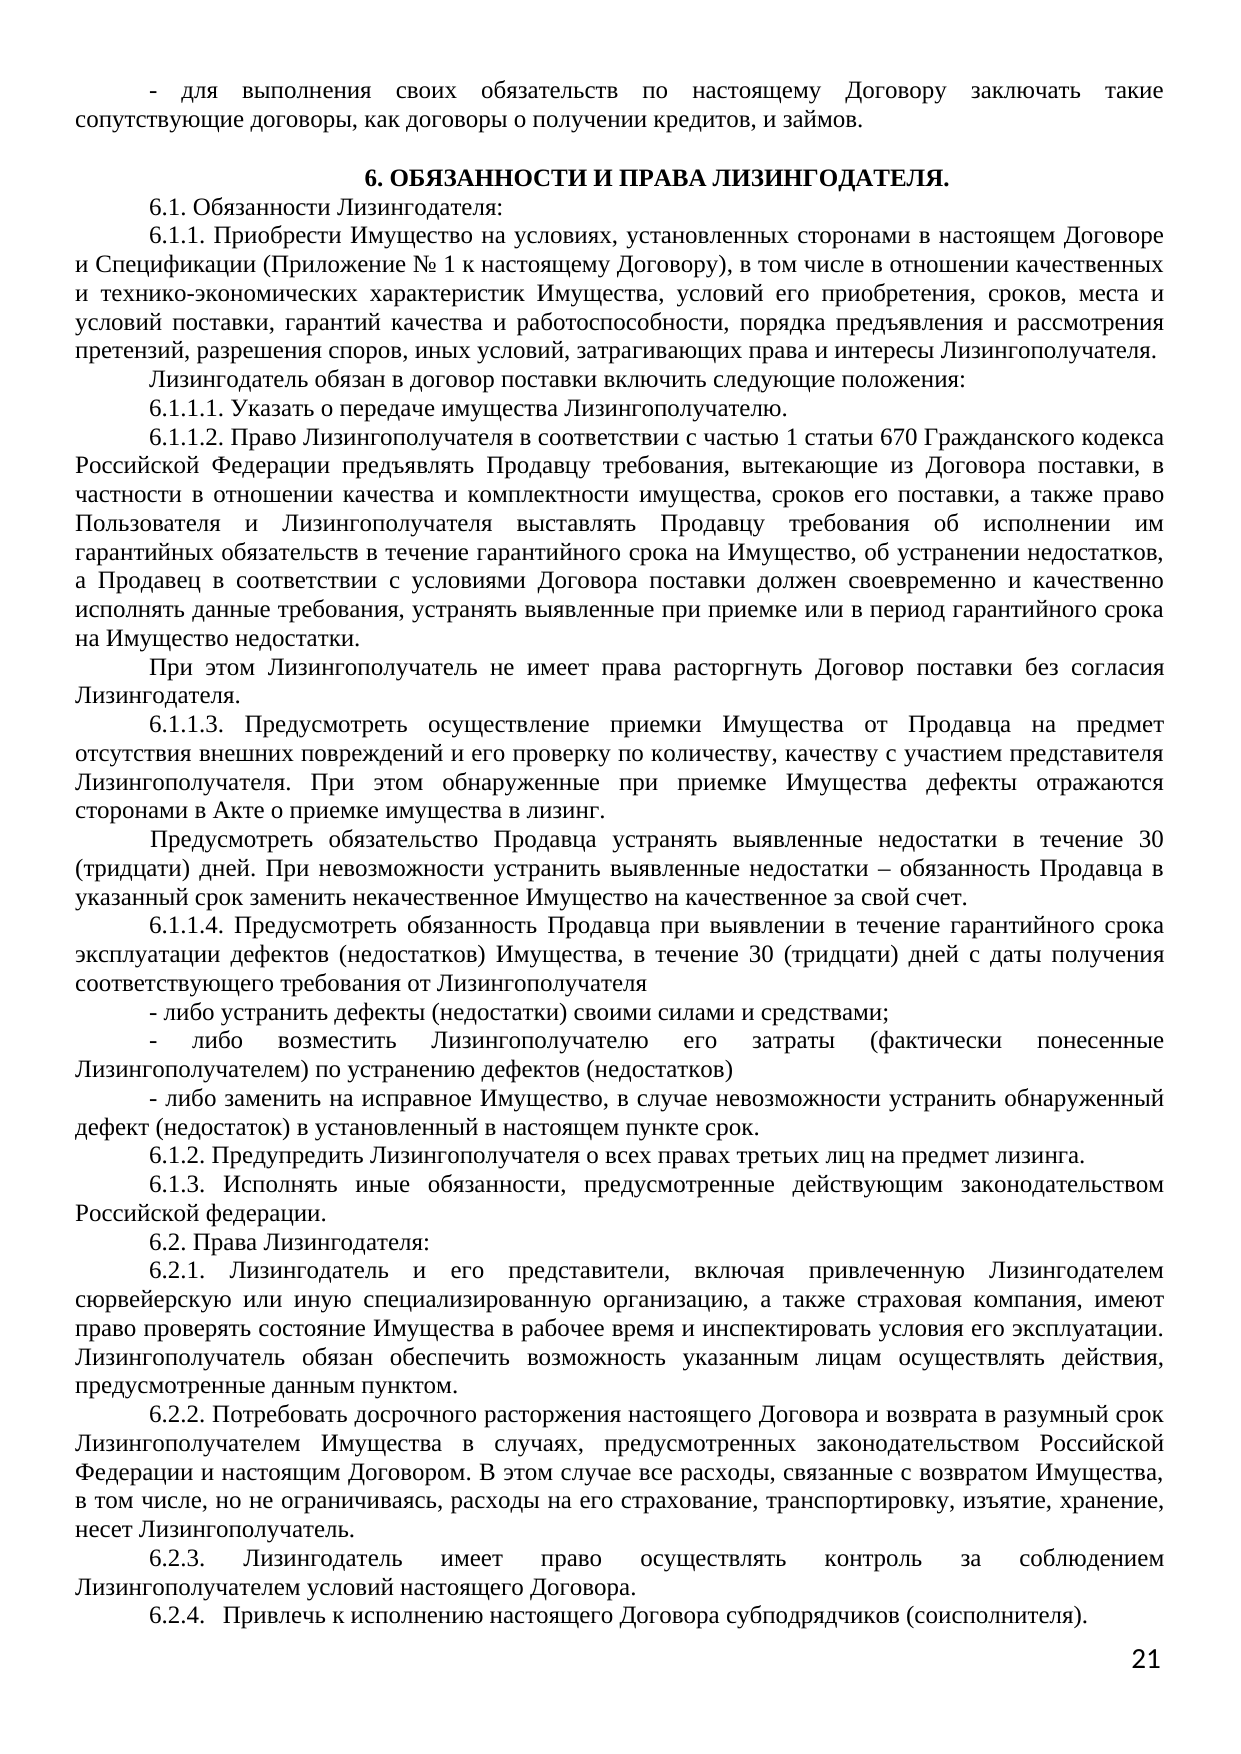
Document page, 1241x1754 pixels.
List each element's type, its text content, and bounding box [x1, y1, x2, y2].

text - либо заменить на исправное Имущество, в случае невозможности устранить обнаруженный дефект (недостаток) в установленный в настоящем пункте срок. [75, 1083, 1165, 1141]
text 6.2.2. Потребовать досрочного расторжения настоящего Договора и возврата в разумный срок Лизингополучателем Имущества в случаях, предусмотренных законодательством Российской Федерации и настоящим Договором. В этом случае все расходы, связанные с возвратом Имущества, в том числе, но не ограничиваясь, расходы на его страхование, транспортировку, изъятие, хранение, несет Лизингополучатель. [75, 1399, 1165, 1543]
text 6.1.1.1. Указать о передаче имущества Лизингополучателю. [75, 393, 1165, 422]
text Лизингодатель обязан в договор поставки включить следующие положения: [75, 364, 1165, 393]
text 6.1.2. Предупредить Лизингополучателя о всех правах третьих лиц на предмет лизинга. [75, 1141, 1165, 1169]
text 6.1.1.2. Право Лизингополучателя в соответствии с частью 1 статьи 670 Гражданского кодекса Российской Федерации предъявлять Продавцу требования, вытекающие из Договора поставки, в частности в отношении качества и комплектности имущества, сроков его поставки, а также право Пользователя и Лизингополучателя выставлять Продавцу требования об исполнении им гарантийных обязательств в течение гарантийного срока на Имущество, об устранении недостатков, а Продавец в соответствии с условиями Договора поставки должен своевременно и качественно исполнять данные требования, устранять выявленные при приемке или в период гарантийного срока на Имущество недостатки. [75, 422, 1165, 652]
text 6.1.1.3. Предусмотреть осуществление приемки Имущества от Продавца на предмет отсутствия внешних повреждений и его проверку по количеству, качеству с участием представителя Лизингополучателя. При этом обнаруженные при приемке Имущества дефекты отражаются сторонами в Акте о приемке имущества в лизинг. [75, 709, 1165, 824]
text 6.2. Права Лизингодателя: [75, 1227, 1165, 1256]
text 6.2.3. Лизингодатель имеет право осуществлять контроль за соблюдением Лизингополучателем условий настоящего Договора. [75, 1543, 1165, 1601]
text 6.1.1.4. Предусмотреть обязанность Продавца при выявлении в течение гарантийного срока эксплуатации дефектов (недостатков) Имущества, в течение 30 (тридцати) дней с даты получения соответствующего требования от Лизингополучателя [75, 911, 1165, 997]
text 6.2.1. Лизингодатель и его представители, включая привлеченную Лизингодателем сюрвейерскую или иную специализированную организацию, а также страховая компания, имеют право проверять состояние Имущества в рабочее время и инспектировать условия его эксплуатации. Лизингополучатель обязан обеспечить возможность указанным лицам осуществлять действия, предусмотренные данным пунктом. [75, 1256, 1165, 1399]
text 6.2.4. Привлечь к исполнению настоящего Договора субподрядчиков (соисполнителя). [75, 1601, 1165, 1629]
text 6.1.3. Исполнять иные обязанности, предусмотренные действующим законодательством Российской федерации. [75, 1169, 1165, 1227]
text 6.1. Обязанности Лизингодателя: [75, 192, 1165, 221]
text 6.1.1. Приобрести Имущество на условиях, установленных сторонами в настоящем Договоре и Спецификации (Приложение № 1 к настоящему Договору), в том числе в отношении качественных и технико-экономических характеристик Имущества, условий его приобретения, сроков, места и условий поставки, гарантий качества и работоспособности, порядка предъявления и рассмотрения претензий, разрешения споров, иных условий, затрагивающих права и интересы Лизингополучателя. [75, 221, 1165, 364]
text При этом Лизингополучатель не имеет права расторгнуть Договор поставки без согласия Лизингодателя. [75, 652, 1165, 709]
text 6. ОБЯЗАННОСТИ И ПРАВА ЛИЗИНГОДАТЕЛЯ. [75, 163, 1165, 192]
text - либо возместить Лизингополучателю его затраты (фактически понесенные Лизингополучателем) по устранению дефектов (недостатков) [75, 1026, 1165, 1083]
text Предусмотреть обязательство Продавца устранять выявленные недостатки в течение 30 (тридцати) дней. При невозможности устранить выявленные недостатки – обязанность Продавца в указанный срок заменить некачественное Имущество на качественное за свой счет. [75, 824, 1165, 911]
text - для выполнения своих обязательств по настоящему Договору заключать такие сопутствующие договоры, как договоры о получении кредитов, и займов. [75, 75, 1165, 132]
text - либо устранить дефекты (недостатки) своими силами и средствами; [75, 997, 1165, 1026]
